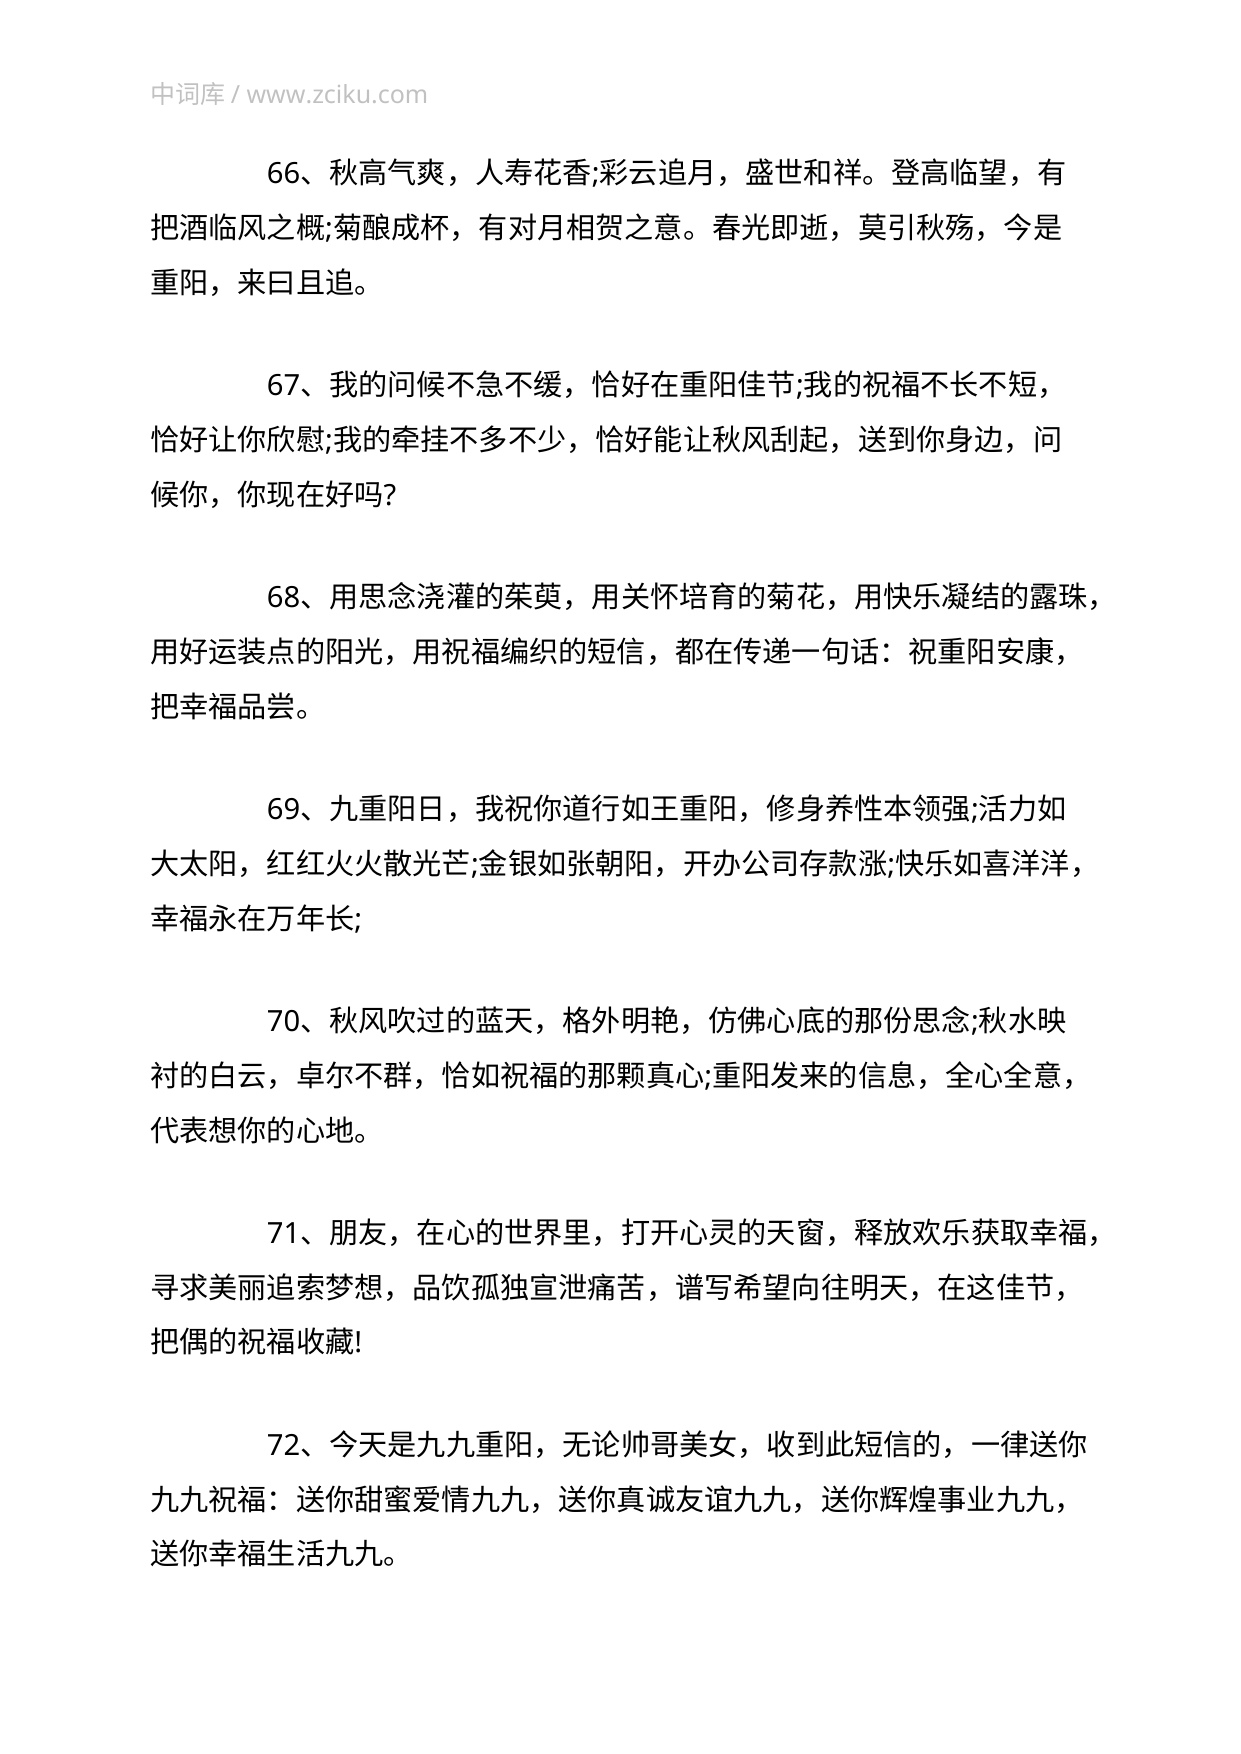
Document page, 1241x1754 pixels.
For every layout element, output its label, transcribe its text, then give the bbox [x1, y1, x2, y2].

text 72、今天是九九重阳，无论帅哥美女，收到此短信的，一律送你九九祝福：送你甜蜜爱情九九，送你真诚友谊九九，送你辉煌事业九九，送你幸福生活九九。 [150, 1421, 1090, 1573]
text 71、朋友，在心的世界里，打开心灵的天窗，释放欢乐获取幸福，寻求美丽追索梦想，品饮孤独宣泄痛苦，谱写希望向往明天，在这佳节，把偶的祝福收藏! [150, 1209, 1090, 1361]
text 67、我的问候不急不缓，恰好在重阳佳节;我的祝福不长不短，恰好让你欣慰;我的牵挂不多不少，恰好能让秋风刮起，送到你身边，问候你，你现在好吗? [150, 362, 1090, 514]
text 68、用思念浇灌的茱萸，用关怀培育的菊花，用快乐凝结的露珠，用好运装点的阳光，用祝福编织的短信，都在传递一句话：祝重阳安康，把幸福品尝。 [150, 574, 1090, 726]
text 69、九重阳日，我祝你道行如王重阳，修身养性本领强;活力如大太阳，红红火火散光芒;金银如张朝阳，开办公司存款涨;快乐如喜洋洋，幸福永在万年长; [150, 785, 1090, 938]
text 66、秋高气爽，人寿花香;彩云追月，盛世和祥。登高临望，有把酒临风之概;菊酿成杯，有对月相贺之意。春光即逝，莫引秋殇，今是重阳，来曰且追。 [150, 150, 1090, 302]
text 70、秋风吹过的蓝天，格外明艳，仿佛心底的那份思念;秋水映衬的白云，卓尔不群，恰如祝福的那颗真心;重阳发来的信息，全心全意，代表想你的心地。 [150, 997, 1090, 1150]
